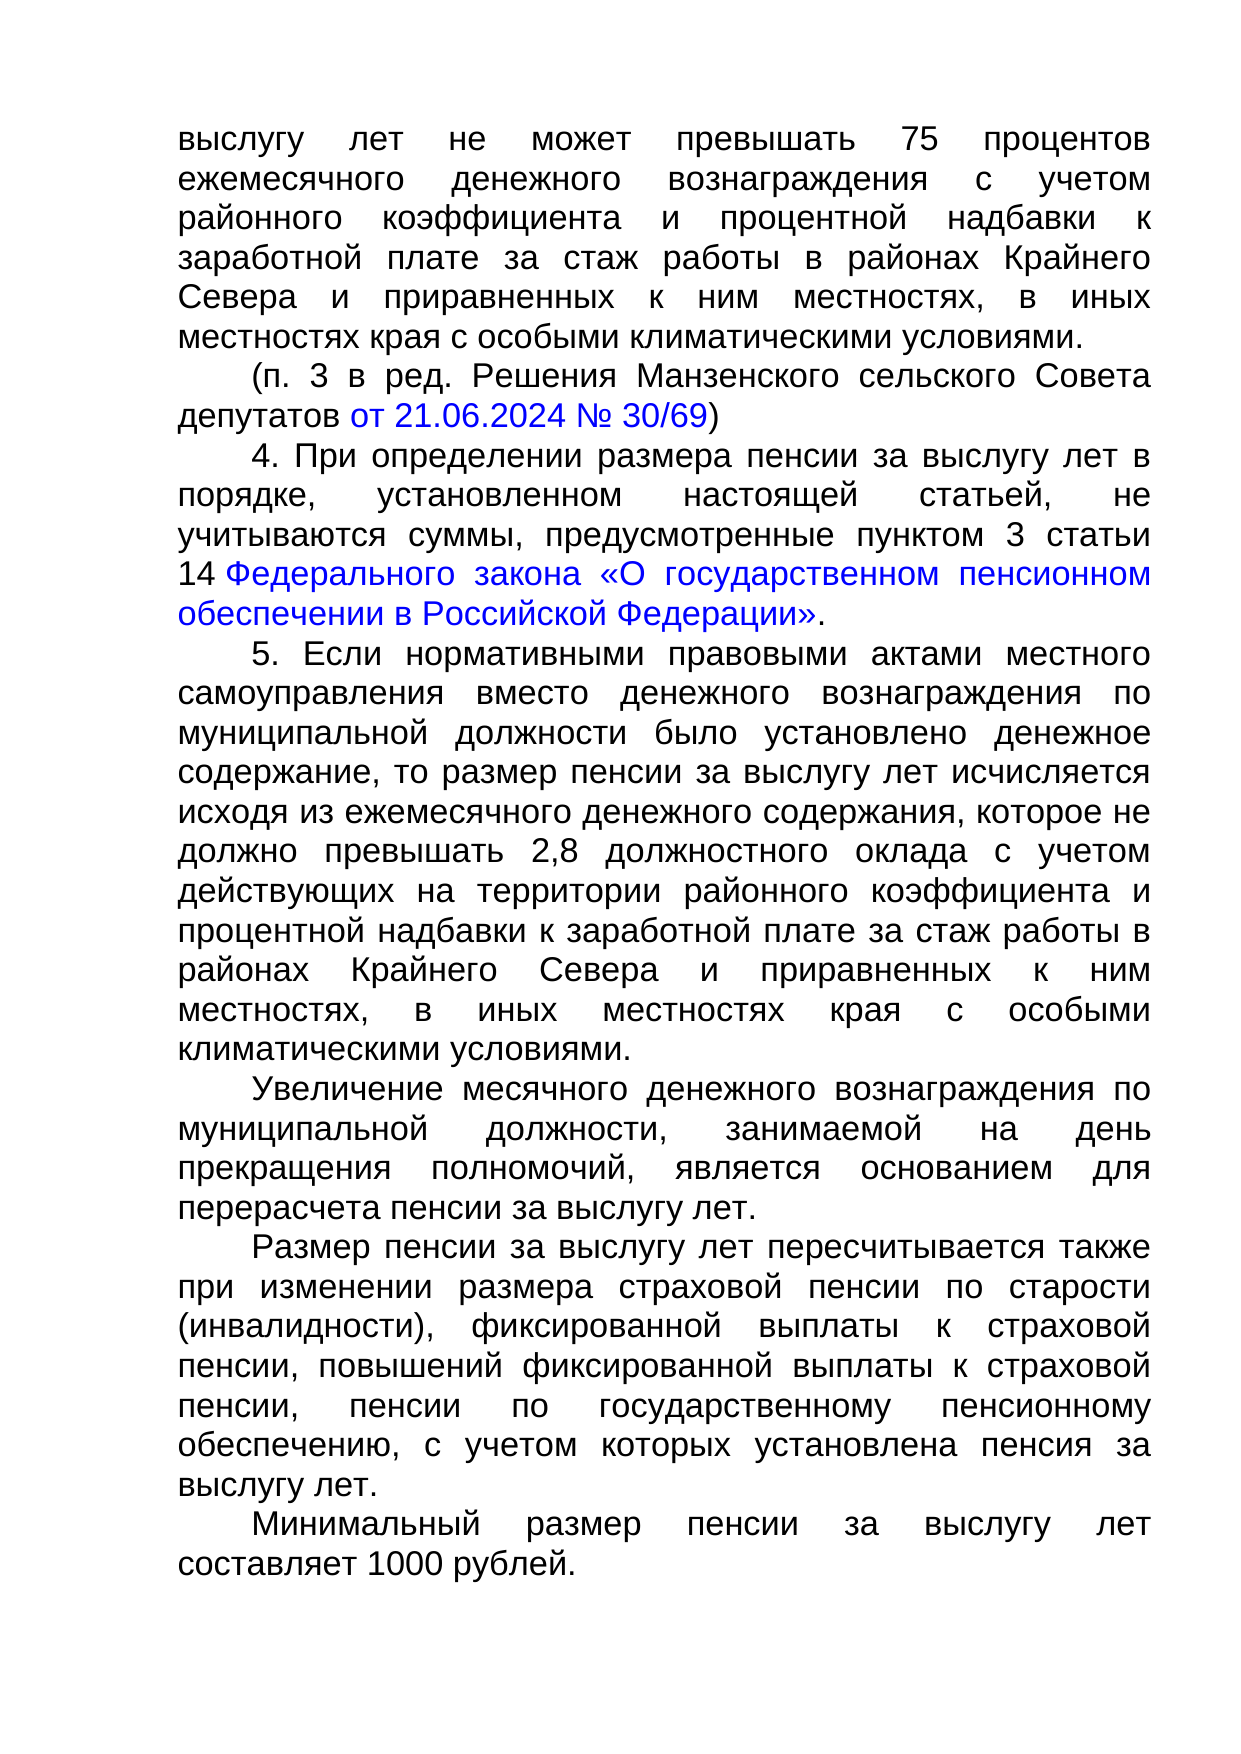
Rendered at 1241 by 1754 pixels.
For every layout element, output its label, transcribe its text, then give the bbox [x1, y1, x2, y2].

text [177, 118, 1152, 356]
text 5. Если нормативными правовыми актами местного самоуправления вместо денежного вознаграждения по муниципальной должности было установлено денежное содержание, то размер пенсии за выслугу лет исчисляется исходя из ежемесячного денежного содержания, которое не должно превышать 2,8 должностного оклада с учетом действующих на территории районного коэффициента и процентной надбавки к заработной плате за стаж работы в районах Крайнего Севера и приравненных к ним местностях, в иных местностях края с особыми климатическими условиями. [177, 633, 1152, 1068]
text Минимальный размер пенсии за выслугу лет составляет 1000 рублей. [177, 1503, 1152, 1583]
text Размер пенсии за выслугу лет пересчитывается также при изменении размера страховой пенсии по старости (инвалидности), фиксированной выплаты к страховой пенсии, повышений фиксированной выплаты к страховой пенсии, пенсии по государственному пенсионному обеспечению, с учетом которых установлена пенсия за выслугу лет. [177, 1226, 1152, 1503]
text (п. 3 в ред. Решения Манзенского сельского Совета депутатов от 21.06.2024 № 30/69) [177, 356, 1152, 435]
text Увеличение месячного денежного вознаграждения по муниципальной должности, занимаемой на день прекращения полномочий, является основанием для перерасчета пенсии за выслугу лет. [177, 1068, 1152, 1226]
text 4. При определении размера пенсии за выслугу лет в порядке, установленном настоящей статьей, не учитываются суммы, предусмотренные пунктом 3 статьи 14 Федерального закона «О государственном пенсионном обеспечении в Российской Федерации». [177, 435, 1152, 633]
